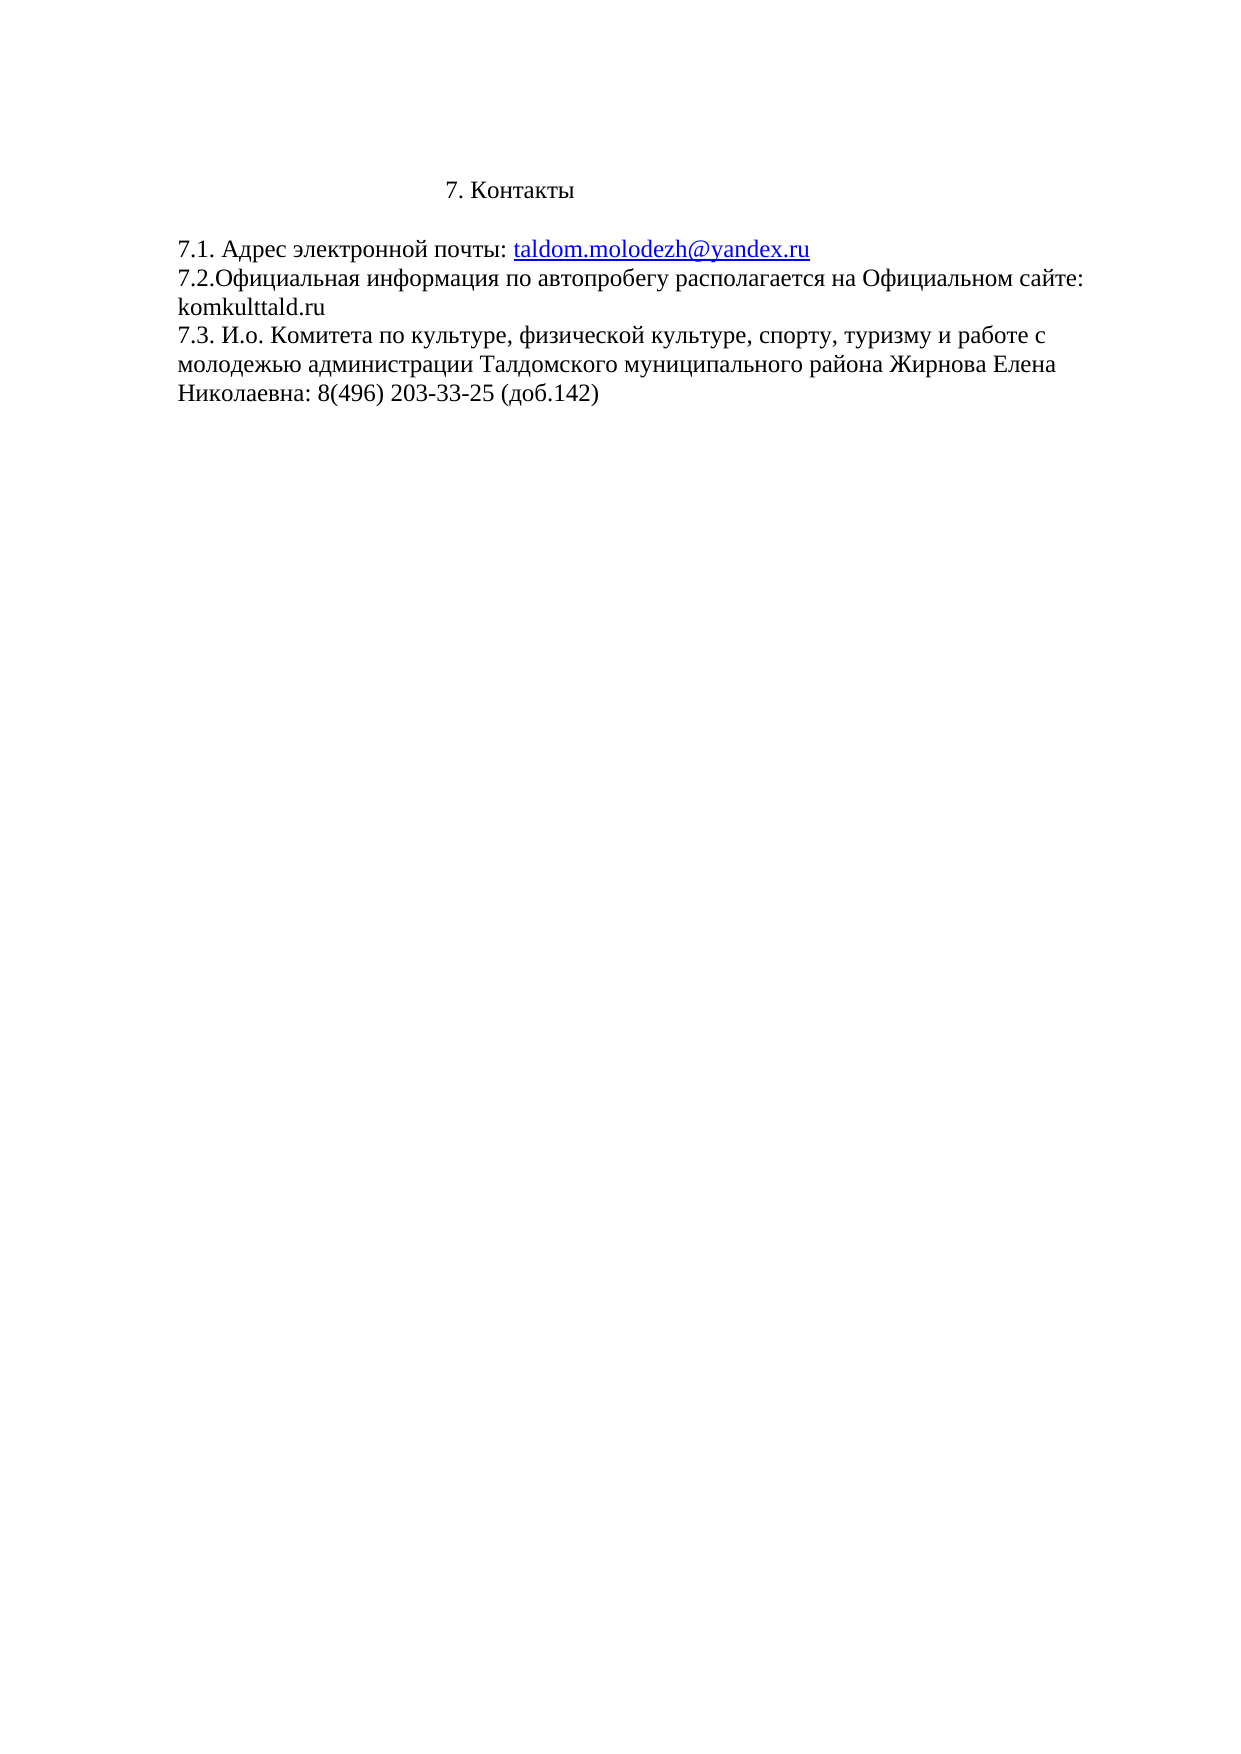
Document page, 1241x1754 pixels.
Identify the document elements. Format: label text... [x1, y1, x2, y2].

text 7.1. Адрес электронной почты: taldom.molodezh@yandex.ru [177, 234, 1152, 263]
text 7. Контакты [445, 176, 1152, 204]
text 7.3. И.о. Комитета по культуре, физической культуре, спорту, туризму и работе с молодежью администрации Талдомского муниципального района Жирнова Елена Николаевна: 8(496) 203-33-25 (доб.142) [177, 321, 1152, 407]
text 7.2.Официальная информация по автопробегу располагается на Официальном сайте: komkulttald.ru [177, 263, 1152, 321]
